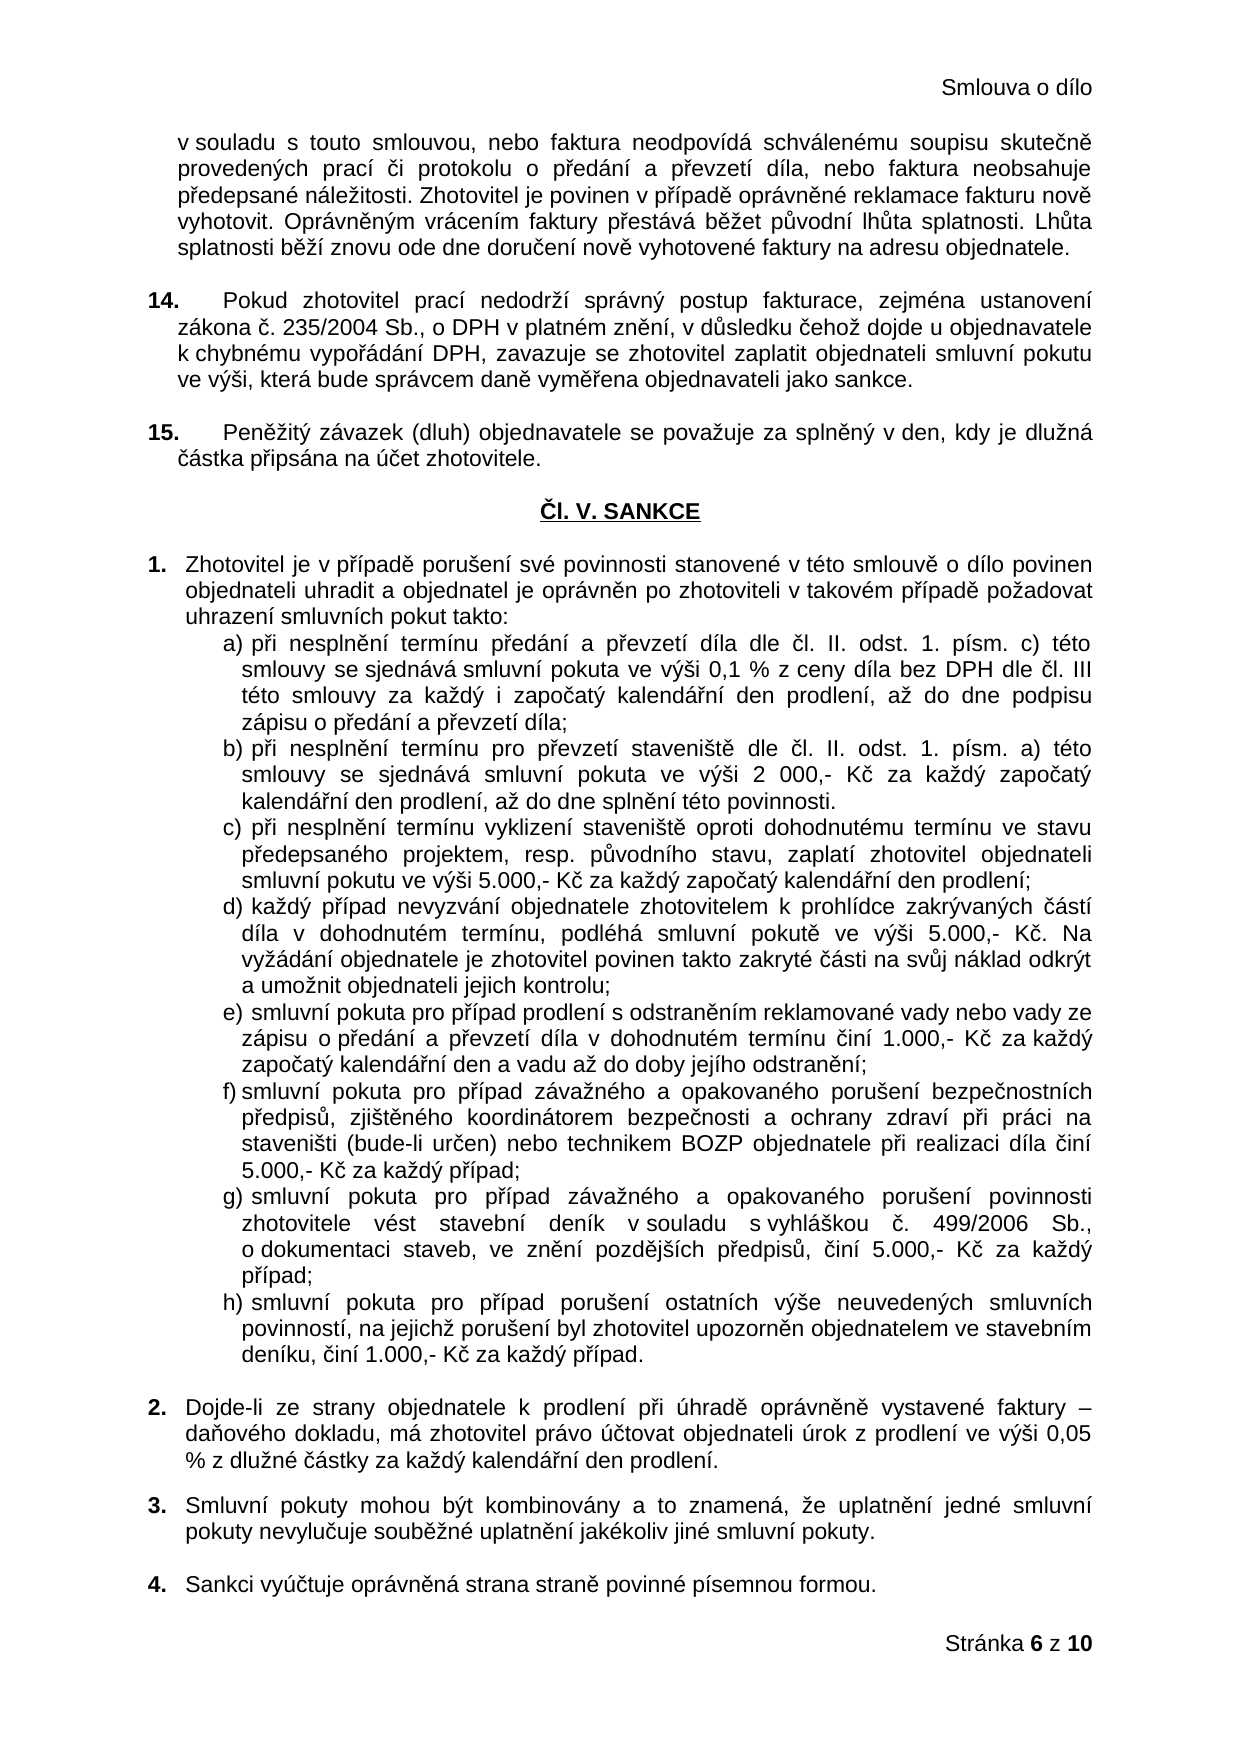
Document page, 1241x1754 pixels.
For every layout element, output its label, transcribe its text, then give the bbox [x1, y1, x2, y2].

list při nesplnění termínu pro převzetí staveniště dle čl. II. odst. 1. písm. a) této smlouvy se sjednává smluvní pokuta ve výši 2 000,- Kč za každý započatý kalendářní den prodlení, až do dne splnění této povinnosti. [223, 735, 1092, 814]
list smluvní pokuta pro případ prodlení s odstraněním reklamované vady nebo vady ze zápisu o předání a převzetí díla v dohodnutém termínu činí 1.000,- Kč za každý započatý kalendářní den a vadu až do doby jejího odstranění; [223, 999, 1092, 1078]
list smluvní pokuta pro případ porušení ostatních výše neuvedených smluvních povinností, na jejichž porušení byl zhotovitel upozorněn objednatelem ve stavebním deníku, činí 1.000,- Kč za každý případ. [223, 1288, 1092, 1368]
list při nesplnění termínu předání a převzetí díla dle čl. II. odst. 1. písm. c) této smlouvy se sjednává smluvní pokuta ve výši 0,1 % z ceny díla bez DPH dle čl. III této smlouvy za každý i započatý kalendářní den prodlení, až do dne podpisu zápisu o předání a převzetí díla; [223, 630, 1092, 735]
list Pokud zhotovitel prací nedodrží správný postup fakturace, zejména ustanovení zákona č. 235/2004 Sb., o DPH v platném znění, v důsledku čehož dojde u objednavatele k chybnému vypořádání DPH, zavazuje se zhotovitel zaplatit objednateli smluvní pokutu ve výši, která bude správcem daně vyměřena objednavateli jako sankce. [148, 287, 1092, 392]
list smluvní pokuta pro případ závažného a opakovaného porušení bezpečnostních předpisů, zjištěného koordinátorem bezpečnosti a ochrany zdraví při práci na staveništi (bude-li určen) nebo technikem BOZP objednatele při realizaci díla činí 5.000,- Kč za každý případ; [223, 1078, 1092, 1183]
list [148, 129, 1092, 261]
list Peněžitý závazek (dluh) objednavatele se považuje za splněný v den, kdy je dlužná částka připsána na účet zhotovitele. [148, 419, 1092, 472]
list Dojde-li ze strany objednatele k prodlení při úhradě oprávněně vystavené faktury – daňového dokladu, má zhotovitel právo účtovat objednateli úrok z prodlení ve výši 0,05 % z dlužné částky za každý kalendářní den prodlení. [148, 1394, 1092, 1473]
text Čl. V. SANKCE [148, 498, 1092, 524]
list každý případ nevyzvání objednatele zhotovitelem k prohlídce zakrývaných částí díla v dohodnutém termínu, podléhá smluvní pokutě ve výši 5.000,- Kč. Na vyžádání objednatele je zhotovitel povinen takto zakryté části na svůj náklad odkrýt a umožnit objednateli jejich kontrolu; [223, 893, 1092, 999]
list Zhotovitel je v případě porušení své povinnosti stanovené v této smlouvě o dílo povinen objednateli uhradit a objednatel je oprávněn po zhotoviteli v takovém případě požadovat uhrazení smluvních pokut takto: [148, 551, 1092, 630]
list při nesplnění termínu vyklizení staveniště oproti dohodnutému termínu ve stavu předepsaného projektem, resp. původního stavu, zaplatí zhotovitel objednateli smluvní pokutu ve výši 5.000,- Kč za každý započatý kalendářní den prodlení; [223, 814, 1092, 893]
list Sankci vyúčtuje oprávněná strana straně povinné písemnou formou. [148, 1571, 1092, 1597]
list smluvní pokuta pro případ závažného a opakovaného porušení povinnosti zhotovitele vést stavební deník v souladu s vyhláškou č. 499/2006 Sb., o dokumentaci staveb, ve znění pozdějších předpisů, činí 5.000,- Kč za každý případ; [223, 1183, 1092, 1288]
list Smluvní pokuty mohou být kombinovány a to znamená, že uplatnění jedné smluvní pokuty nevylučuje souběžné uplatnění jakékoliv jiné smluvní pokuty. [148, 1492, 1092, 1544]
